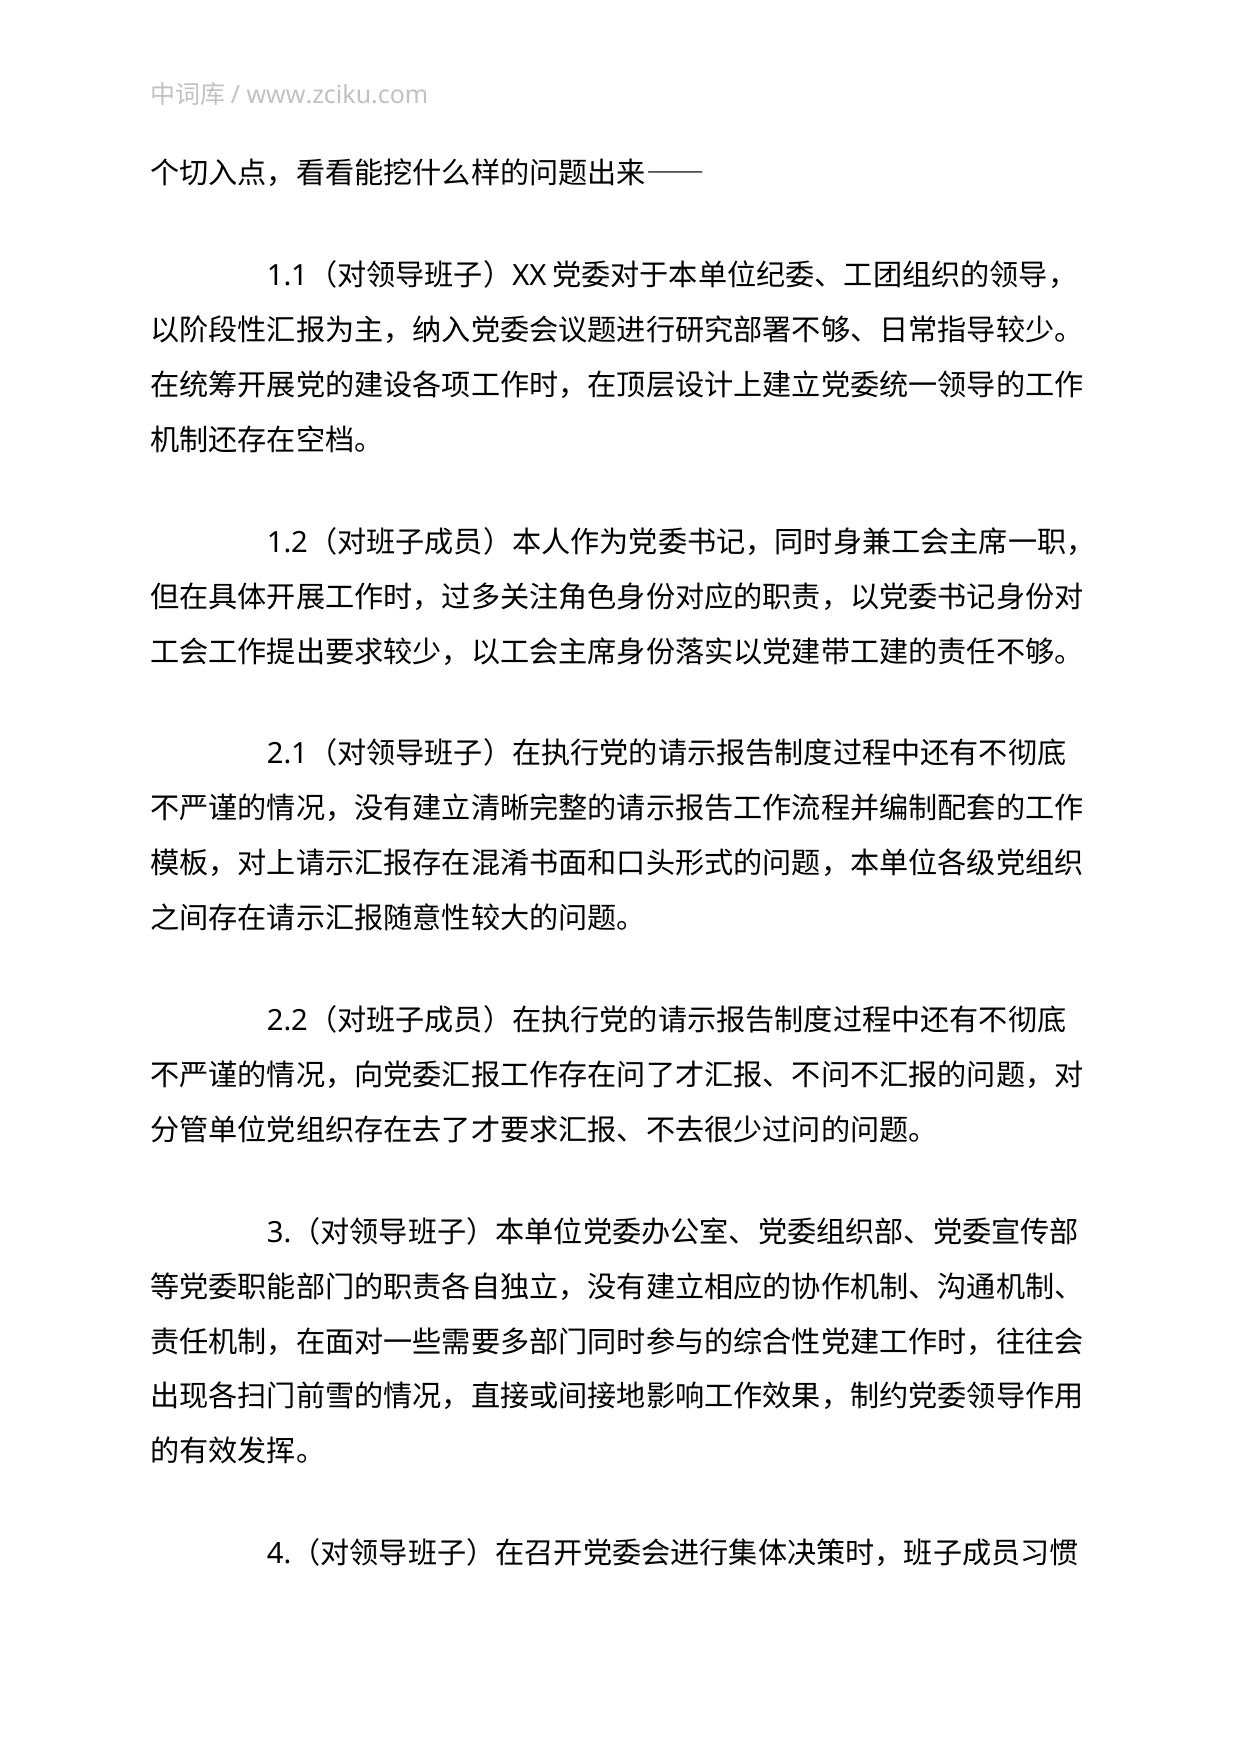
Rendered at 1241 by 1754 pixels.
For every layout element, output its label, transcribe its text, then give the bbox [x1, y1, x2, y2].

text 1.1（对领导班子）XX党委对于本单位纪委、工团组织的领导，以阶段性汇报为主，纳入党委会议题进行研究部署不够、日常指导较少。在统筹开展党的建设各项工作时，在顶层设计上建立党委统一领导的工作机制还存在空档。 [150, 252, 1090, 459]
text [150, 1530, 1090, 1572]
text 2.1（对领导班子）在执行党的请示报告制度过程中还有不彻底不严谨的情况，没有建立清晰完整的请示报告工作流程并编制配套的工作模板，对上请示汇报存在混淆书面和口头形式的问题，本单位各级党组织之间存在请示汇报随意性较大的问题。 [150, 730, 1090, 937]
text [150, 150, 1090, 192]
text 3.（对领导班子）本单位党委办公室、党委组织部、党委宣传部等党委职能部门的职责各自独立，没有建立相应的协作机制、沟通机制、责任机制，在面对一些需要多部门同时参与的综合性党建工作时，往往会出现各扫门前雪的情况，直接或间接地影响工作效果，制约党委领导作用的有效发挥。 [150, 1208, 1090, 1470]
text 1.2（对班子成员）本人作为党委书记，同时身兼工会主席一职，但在具体开展工作时，过多关注角色身份对应的职责，以党委书记身份对工会工作提出要求较少，以工会主席身份落实以党建带工建的责任不够。 [150, 518, 1090, 671]
text 2.2（对班子成员）在执行党的请示报告制度过程中还有不彻底不严谨的情况，向党委汇报工作存在问了才汇报、不问不汇报的问题，对分管单位党组织存在去了才要求汇报、不去很少过问的问题。 [150, 997, 1090, 1149]
